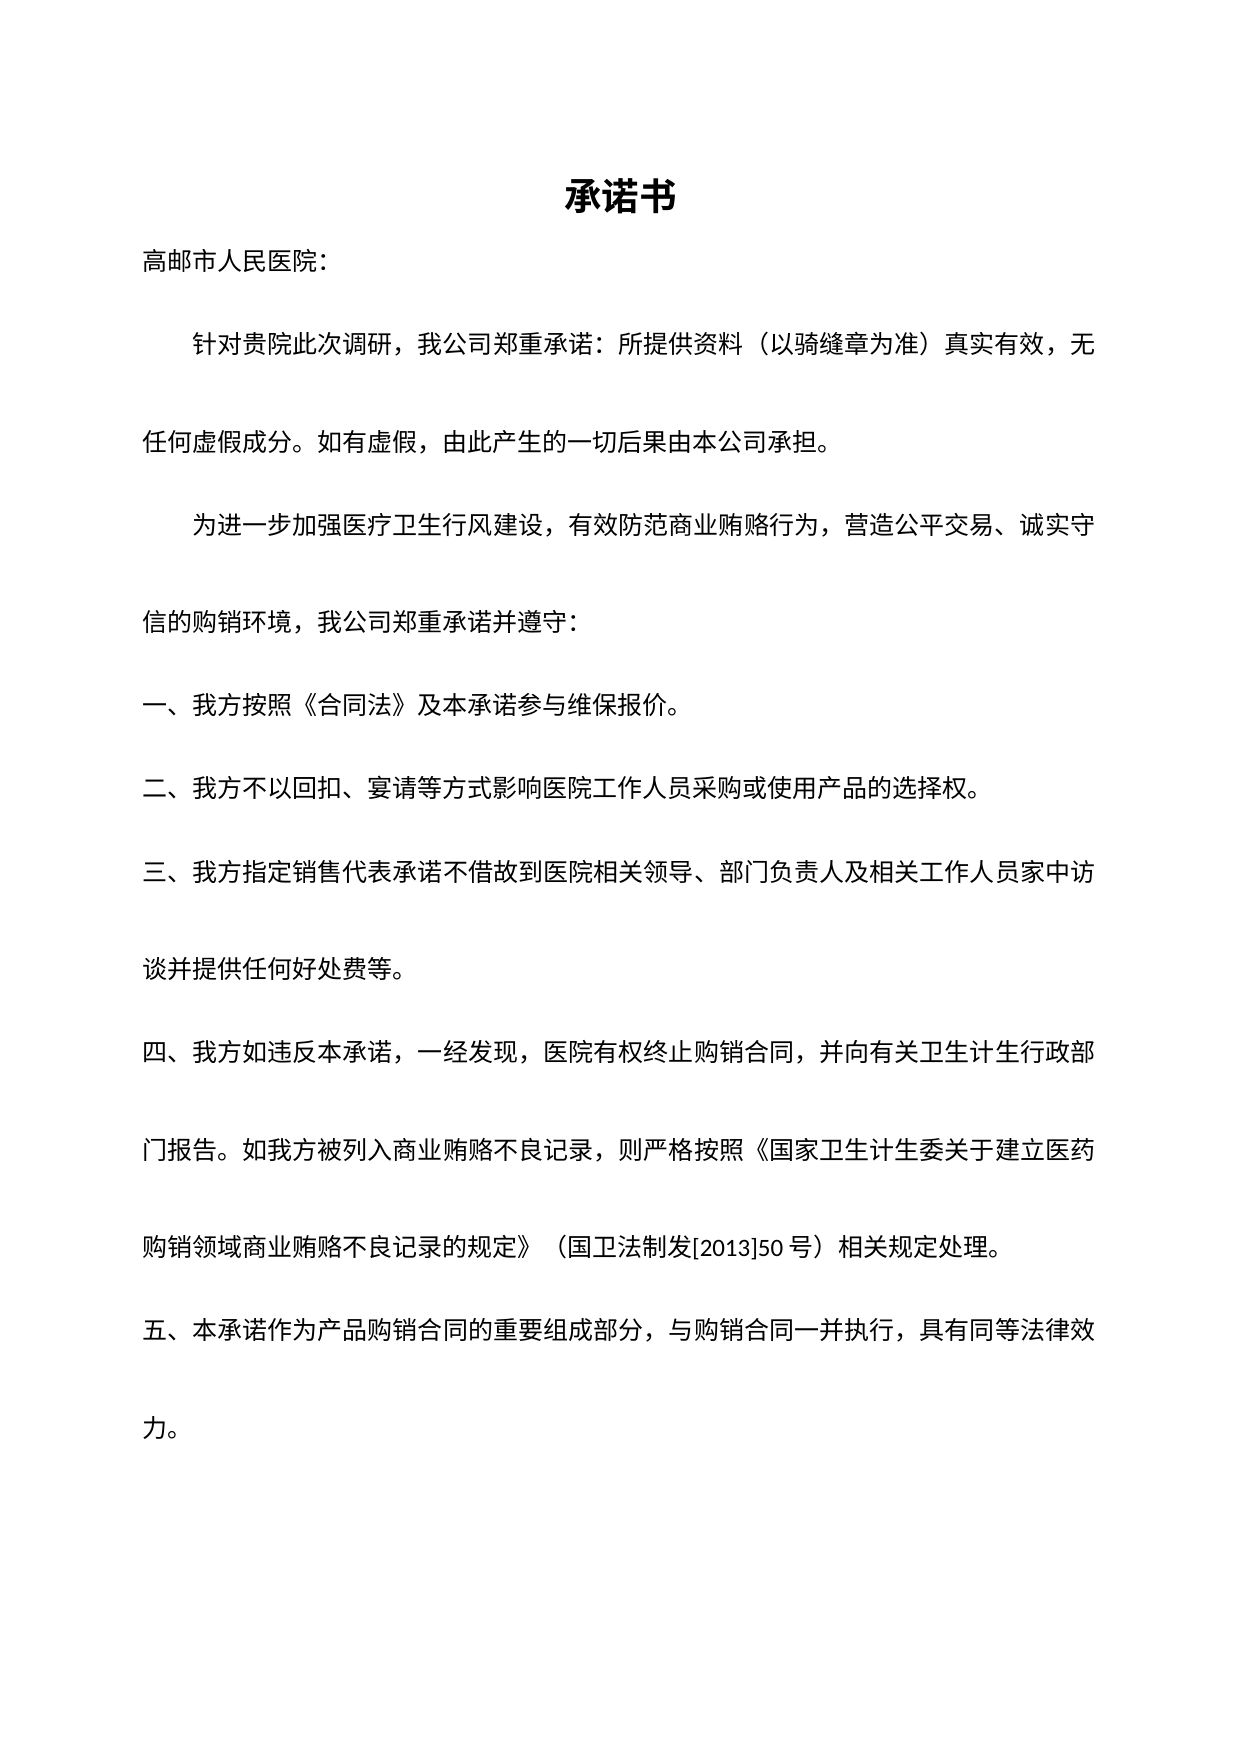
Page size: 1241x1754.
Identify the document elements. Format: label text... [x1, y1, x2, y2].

text 为进一步加强医疗卫生行风建设，有效防范商业贿赂行为，营造公平交易、诚实守信的购销环境，我公司郑重承诺并遵守： [142, 491, 1098, 653]
text 一、我方按照《合同法》及本承诺参与维保报价。 [142, 671, 1098, 736]
text 五、本承诺作为产品购销合同的重要组成部分，与购销合同一并执行，具有同等法律效力。 [142, 1296, 1098, 1459]
text 承诺书 [142, 162, 1098, 227]
text 针对贵院此次调研，我公司郑重承诺：所提供资料（以骑缝章为准）真实有效，无任何虚假成分。如有虚假，由此产生的一切后果由本公司承担。 [142, 310, 1098, 473]
text 二、我方不以回扣、宴请等方式影响医院工作人员采购或使用产品的选择权。 [142, 754, 1098, 819]
text 高邮市人民医院： [142, 227, 1098, 292]
text 四、我方如违反本承诺，一经发现，医院有权终止购销合同，并向有关卫生计生行政部门报告。如我方被列入商业贿赂不良记录，则严格按照《国家卫生计生委关于建立医药购销领域商业贿赂不良记录的规定》（国卫法制发[2013]50号）相关规定处理。 [142, 1018, 1098, 1278]
text 三、我方指定销售代表承诺不借故到医院相关领导、部门负责人及相关工作人员家中访谈并提供任何好处费等。 [142, 838, 1098, 1000]
